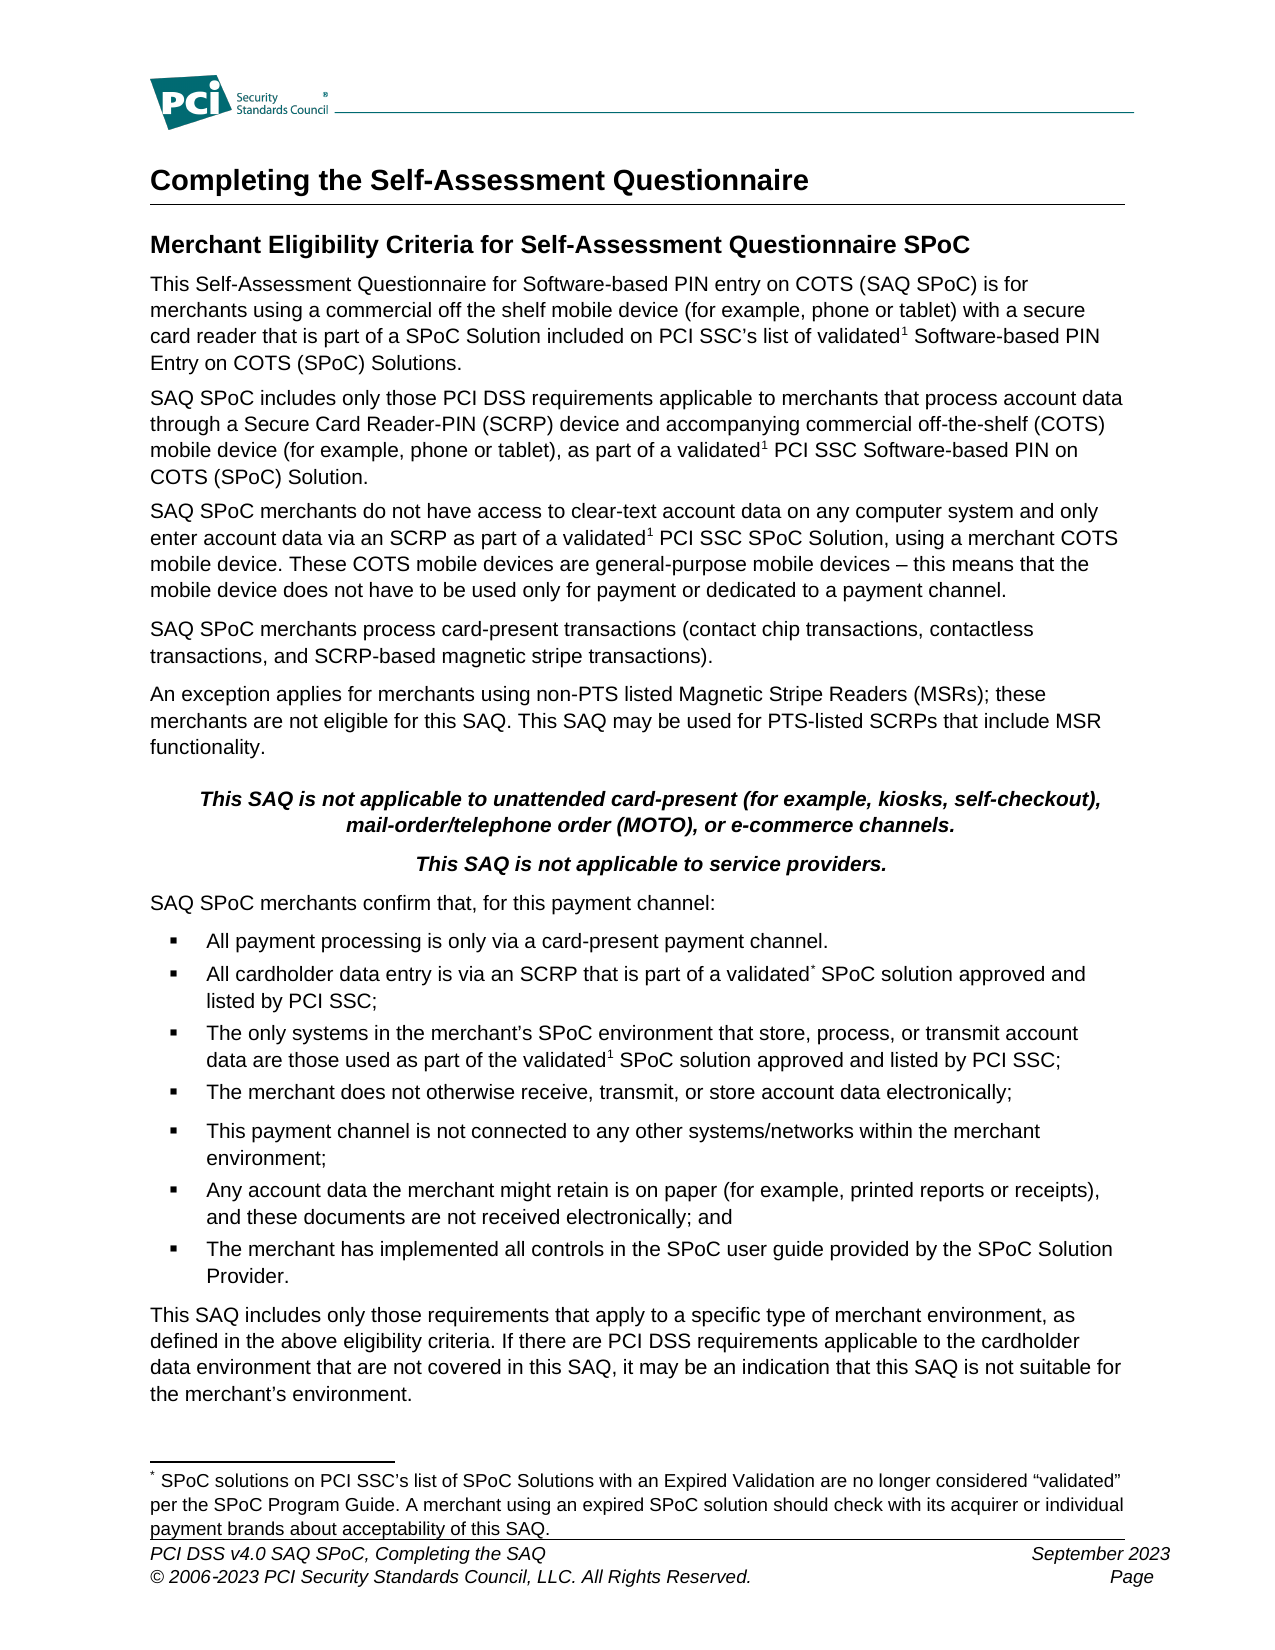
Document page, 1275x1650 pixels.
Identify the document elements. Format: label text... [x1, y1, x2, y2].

list This payment channel is not connected to any other systems/networks within the merchant environment; [168, 1119, 1125, 1169]
subtitle Completing the Self-Assessment Questionnaire [150, 162, 1125, 204]
text An exception applies for merchants using non-PTS listed Magnetic Stripe Readers (MSRs); these merchants are not eligible for this SAQ. This SAQ may be used for PTS-listed SCRPs that include MSR functionality. [150, 682, 1125, 759]
list The merchant does not otherwise receive, transmit, or store account data electronically; [168, 1080, 1125, 1104]
text This SAQ is not applicable to unattended card-present (for example, kiosks, self-checkout), mail-order/telephone order (MOTO), or e-commerce channels. [178, 786, 1125, 837]
picture [150, 75, 328, 130]
text This SAQ includes only those requirements that apply to a specific type of merchant environment, as defined in the above eligibility criteria. If there are PCI DSS requirements applicable to the cardholder data environment that are not covered in this SAQ, it may be an indication that this SAQ is not suitable for the merchant’s environment. [150, 1302, 1125, 1406]
text This SAQ is not applicable to service providers. [150, 852, 1125, 876]
list All cardholder data entry is via an SCRP that is part of a validated SPoC solution approved and listed by PCI SSC; [168, 962, 1125, 1012]
list The only systems in the merchant’s SPoC environment that store, process, or transmit account data are those used as part of the validated1 SPoC solution approved and listed by PCI SSC; [168, 1021, 1125, 1071]
list Any account data the merchant might retain is on paper (for example, printed reports or receipts), and these documents are not received electronically; and [168, 1178, 1125, 1228]
text SAQ SPoC merchants process card-present transactions (contact chip transactions, contactless transactions, and SCRP-based magnetic stripe transactions). [150, 617, 1125, 667]
list The merchant has implemented all controls in the SPoC user guide provided by the SPoC Solution Provider. [168, 1237, 1125, 1288]
text SAQ SPoC merchants do not have access to clear-text account data on any computer system and only enter account data via an SCRP as part of a validated1 PCI SSC SPoC Solution, using a merchant COTS mobile device. These COTS mobile devices are general-purpose mobile devices – this means that the mobile device does not have to be used only for payment or dedicated to a payment channel. [150, 499, 1125, 602]
subtitle Merchant Eligibility Criteria for Self-Assessment Questionnaire SPoC [150, 230, 1140, 259]
text SAQ SPoC merchants confirm that, for this payment channel: [150, 890, 1125, 914]
list All payment processing is only via a card-present payment channel. [168, 929, 1125, 953]
text This Self-Assessment Questionnaire for Software-based PIN entry on COTS (SAQ SPoC) is for merchants using a commercial off the shelf mobile device (for example, phone or tablet) with a secure card reader that is part of a SPoC Solution included on PCI SSC’s list of validated1 Software-based PIN Entry on COTS (SPoC) Solutions. [150, 272, 1125, 375]
text SAQ SPoC includes only those PCI DSS requirements applicable to merchants that process account data through a Secure Card Reader-PIN (SCRP) device and accompanying commercial off-the-shelf (COTS) mobile device (for example, phone or tablet), as part of a validated1 PCI SSC Software-based PIN on COTS (SPoC) Solution. [150, 385, 1125, 488]
